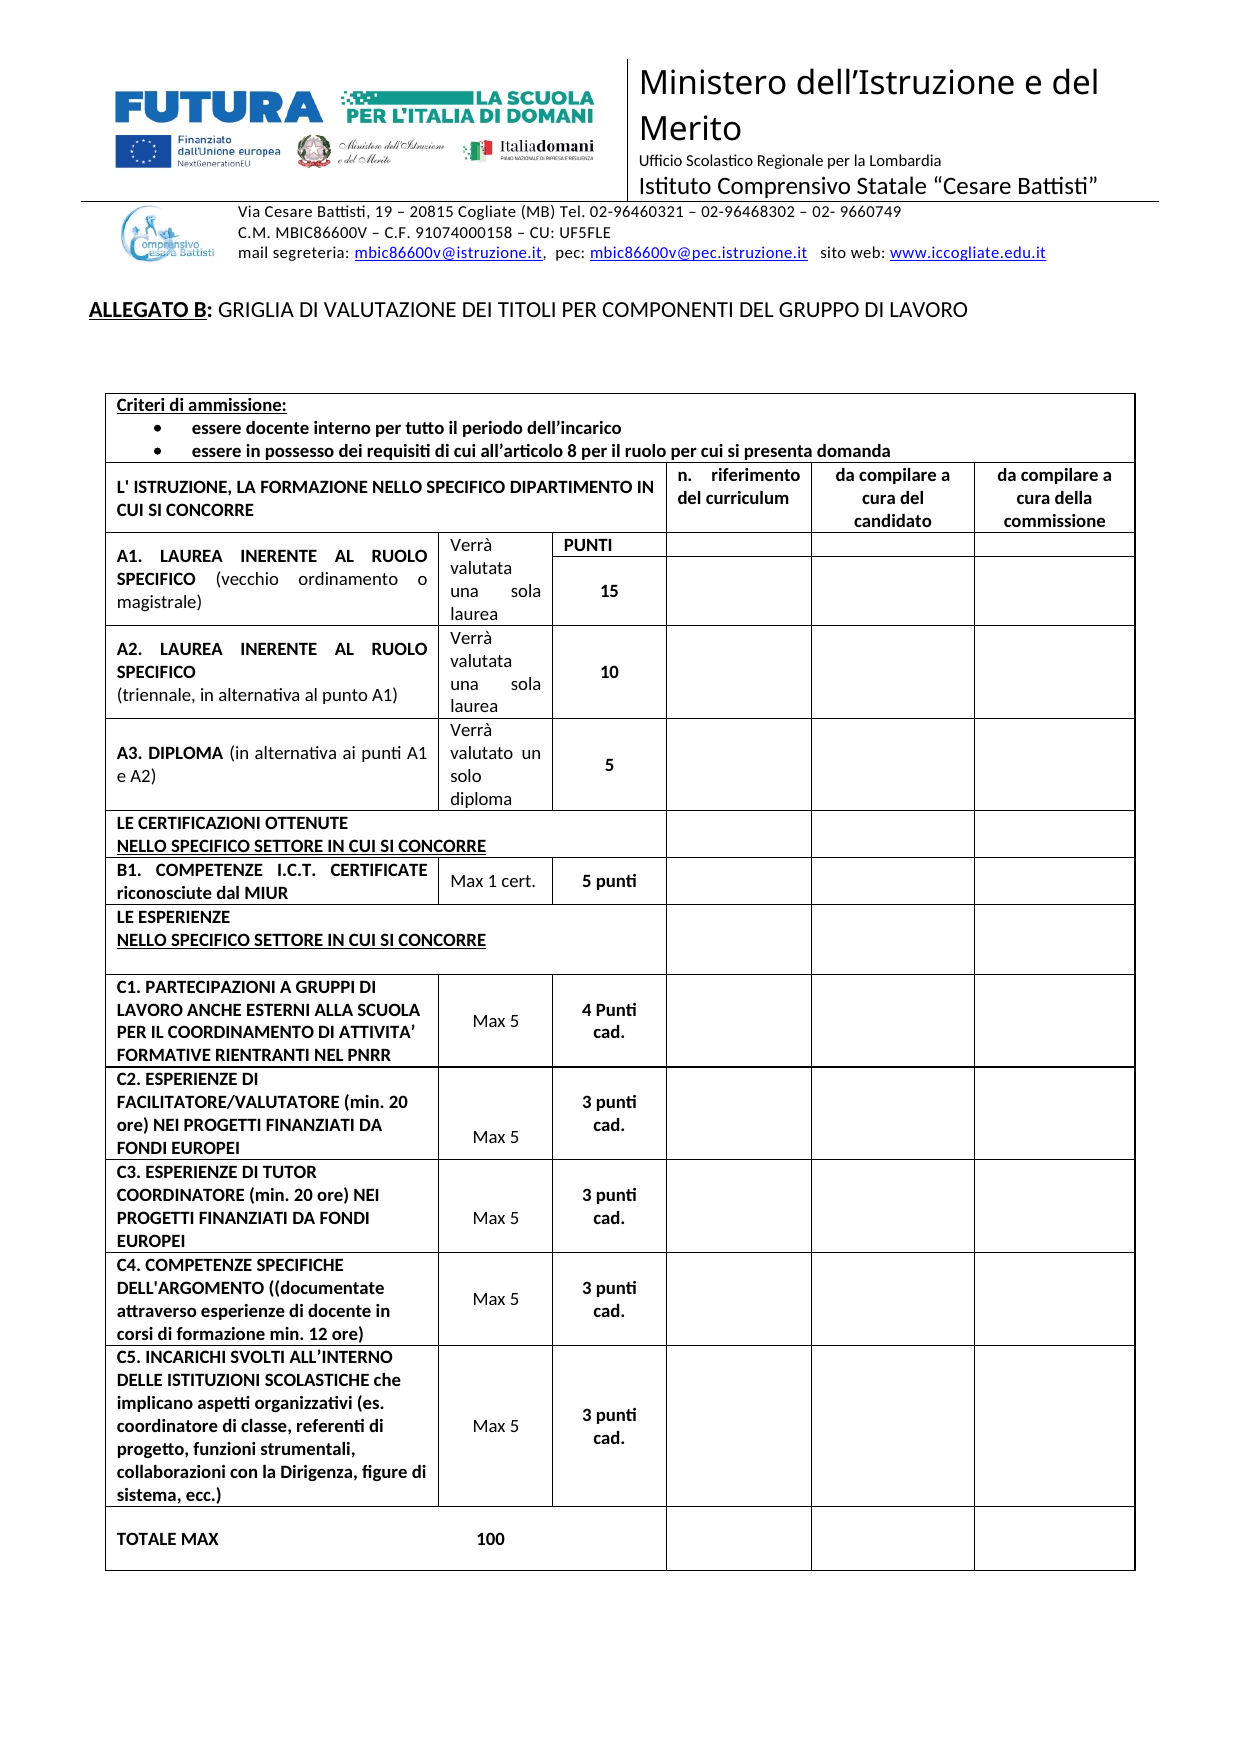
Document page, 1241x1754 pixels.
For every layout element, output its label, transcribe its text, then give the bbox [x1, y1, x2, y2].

table_cell [667, 1507, 811, 1570]
table_cell [975, 626, 1134, 717]
table_cell [812, 905, 974, 974]
table_cell [667, 1346, 811, 1506]
table_cell [975, 1507, 1134, 1570]
table_cell Max 5 [439, 1346, 552, 1506]
table_cell [975, 1346, 1134, 1506]
table_cell B1. COMPETENZE I.C.T. CERTIFICATE riconosciute dal MIUR [106, 858, 438, 904]
table_cell [812, 557, 974, 625]
table_cell 5 [553, 719, 666, 810]
table_cell A1. LAUREA INERENTE AL RUOLO SPECIFICO (vecchio ordinamento o magistrale) [106, 533, 438, 625]
table_cell Max 5 [439, 1160, 552, 1252]
table_cell [667, 626, 811, 717]
text ALLEGATO B: GRIGLIA DI VALUTAZIONE DEI TITOLI PER COMPONENTI DEL GRUPPO DI LAVORO [89, 295, 1152, 323]
table_cell [812, 858, 974, 904]
table_cell 3 punti cad. [553, 1068, 666, 1159]
table_cell C5. INCARICHI SVOLTI ALL’INTERNO DELLE ISTITUZIONI SCOLASTICHE che implicano aspetti organizzativi (es. coordinatore di classe, referenti di progetto, funzioni strumentali, collaborazioni con la Dirigenza, figure di sistema, ecc.) [106, 1346, 438, 1506]
table_cell [667, 719, 811, 810]
picture [115, 202, 220, 267]
table_cell [975, 858, 1134, 904]
table_cell [975, 905, 1134, 974]
table_cell da compilare a cura del candidato [812, 463, 974, 532]
table_cell [667, 975, 811, 1066]
table_cell [812, 1253, 974, 1344]
table_cell 10 [553, 626, 666, 717]
table_cell LE CERTIFICAZIONI OTTENUTE NELLO SPECIFICO SETTORE IN CUI SI CONCORRE [106, 811, 666, 857]
table_cell Max 5 [439, 1253, 552, 1344]
table_cell [975, 1160, 1134, 1252]
table_cell 3 punti cad. [553, 1346, 666, 1506]
table_cell 4 Punti cad. [553, 975, 666, 1066]
table_cell [812, 719, 974, 810]
table_cell Max 5 [439, 975, 552, 1066]
table_cell LE ESPERIENZE NELLO SPECIFICO SETTORE IN CUI SI CONCORRE [106, 905, 666, 974]
table_cell [812, 1160, 974, 1252]
table_cell [667, 1068, 811, 1159]
table_cell [667, 1160, 811, 1252]
picture [112, 86, 597, 173]
table_cell C1. PARTECIPAZIONI A GRUPPI DI LAVORO ANCHE ESTERNI ALLA SCUOLA PER IL COORDINAMENTO DI ATTIVITA’ FORMATIVE RIENTRANTI NEL PNRR [106, 975, 438, 1066]
table_cell [812, 811, 974, 857]
table_cell [975, 533, 1134, 556]
table_cell [812, 1068, 974, 1159]
table_cell [667, 1253, 811, 1344]
table_cell [667, 811, 811, 857]
table_cell Verrà valutata una sola laurea [439, 533, 552, 625]
table_cell TOTALE MAX 100 [106, 1507, 666, 1570]
table_cell [812, 533, 974, 556]
table_cell Max 1 cert. [439, 858, 552, 904]
table_cell 15 [553, 557, 666, 625]
table_cell C2. ESPERIENZE DI FACILITATORE/VALUTATORE (min. 20 ore) NEI PROGETTI FINANZIATI DA FONDI EUROPEI [106, 1068, 438, 1159]
table_cell [667, 533, 811, 556]
table_cell [812, 975, 974, 1066]
table_cell [812, 1346, 974, 1506]
table_cell Verrà valutata una sola laurea [439, 626, 552, 717]
table_cell Max 5 [439, 1068, 552, 1159]
table_cell 3 punti cad. [553, 1160, 666, 1252]
table_cell Verrà valutato un solo diploma [439, 719, 552, 810]
table_cell L' ISTRUZIONE, LA FORMAZIONE NELLO SPECIFICO DIPARTIMENTO IN CUI SI CONCORRE [106, 463, 666, 532]
table_cell [667, 858, 811, 904]
table_cell n. riferimento del curriculum [667, 463, 811, 532]
table_cell [975, 557, 1134, 625]
table_cell [667, 557, 811, 625]
table_cell da compilare a cura della commissione [975, 463, 1134, 532]
table_cell [975, 811, 1134, 857]
table_cell C4. COMPETENZE SPECIFICHE DELL'ARGOMENTO ((documentate attraverso esperienze di docente in corsi di formazione min. 12 ore) [106, 1253, 438, 1344]
table_cell A3. DIPLOMA (in alternativa ai punti A1 e A2) [106, 719, 438, 810]
table_cell A2. LAUREA INERENTE AL RUOLO SPECIFICO (triennale, in alternativa al punto A1) [106, 626, 438, 717]
table_cell [667, 905, 811, 974]
table_cell [975, 1253, 1134, 1344]
table_cell [812, 626, 974, 717]
table_cell C3. ESPERIENZE DI TUTOR COORDINATORE (min. 20 ore) NEI PROGETTI FINANZIATI DA FONDI EUROPEI [106, 1160, 438, 1252]
table_header Criteri di ammissione: essere docente interno per tutto il periodo dell’incarico essere in possesso dei requisiti di cui all’articolo 8 per il ruolo per cui si presenta domanda [106, 394, 1134, 462]
table_cell PUNTI [553, 533, 666, 556]
table_cell [975, 975, 1134, 1066]
table_cell 3 punti cad. [553, 1253, 666, 1344]
table_cell [975, 1068, 1134, 1159]
table_cell [975, 719, 1134, 810]
table_cell 5 punti [553, 858, 666, 904]
table_cell [812, 1507, 974, 1570]
